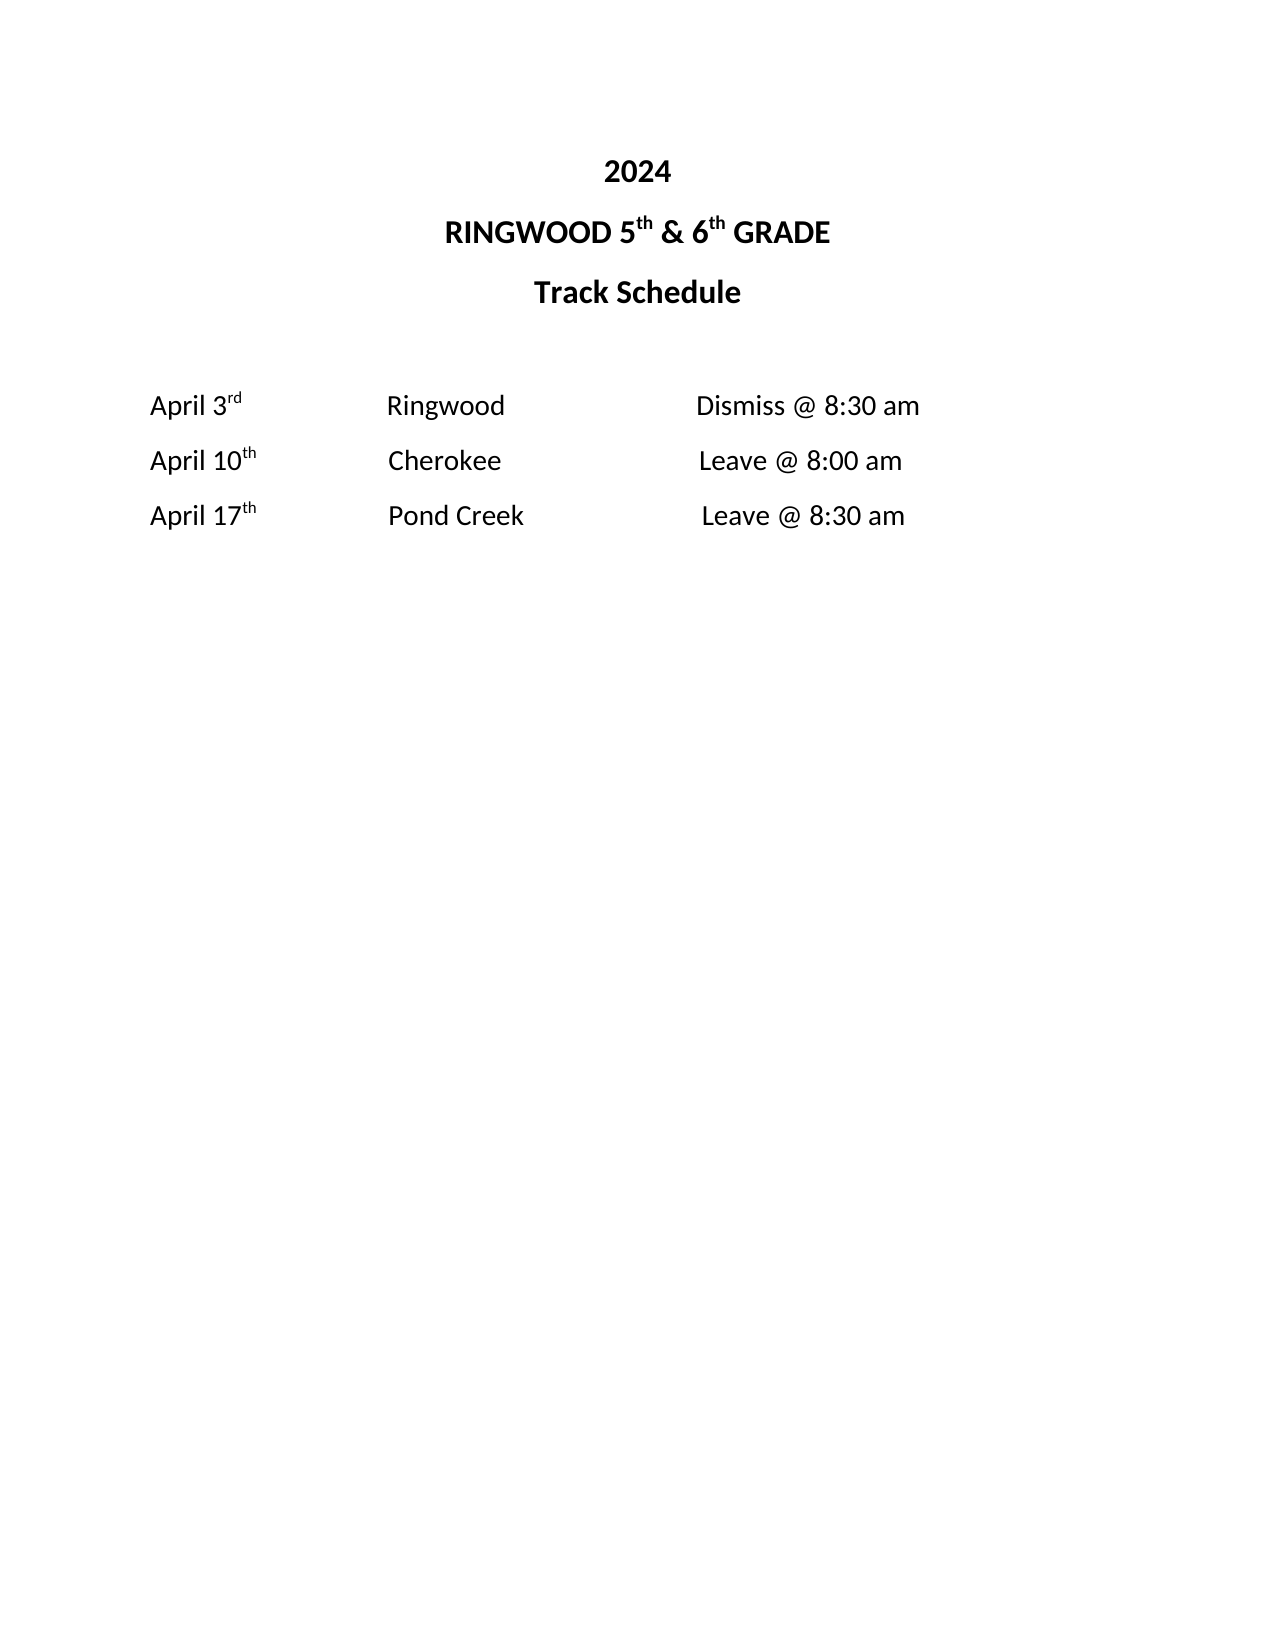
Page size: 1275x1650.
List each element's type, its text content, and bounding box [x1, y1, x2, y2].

text April 17th Pond Creek Leave @ 8:30 am [150, 497, 1125, 533]
text Track Schedule [150, 271, 1125, 312]
text April 10th Cherokee Leave @ 8:00 am [150, 442, 1125, 478]
text RINGWOOD 5th & 6th GRADE [150, 211, 1125, 251]
text April 3rd Ringwood Dismiss @ 8:30 am [150, 387, 1125, 423]
text 2024 [150, 150, 1125, 191]
